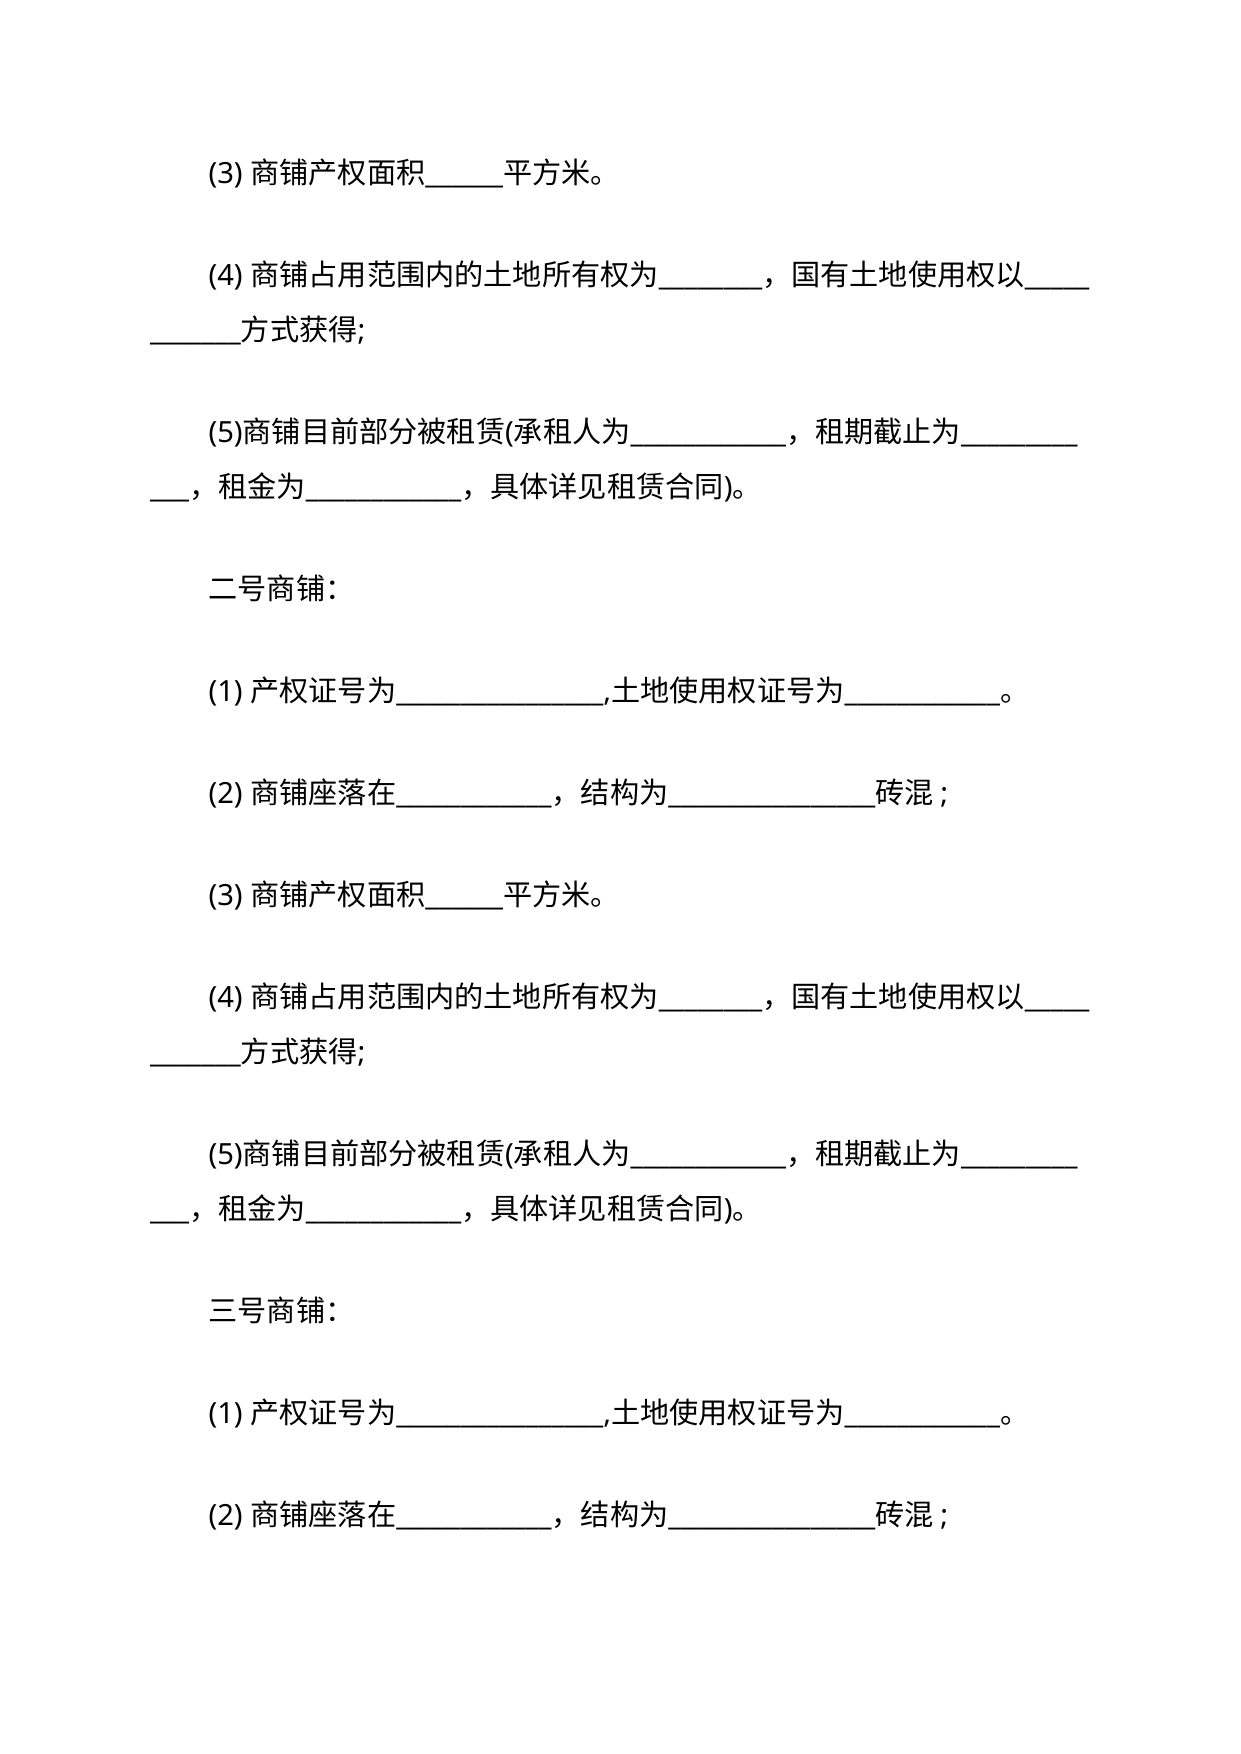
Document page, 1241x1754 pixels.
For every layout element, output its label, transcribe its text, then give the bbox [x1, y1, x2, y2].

text 三号商铺： [150, 1288, 1090, 1330]
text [150, 1131, 1090, 1228]
text 二号商铺： [150, 566, 1090, 608]
text (4) 商铺占用范围内的土地所有权为________，国有土地使用权以____________方式获得; [150, 974, 1090, 1071]
text (3) 商铺产权面积______平方米。 [150, 150, 1090, 192]
text (1) 产权证号为________________,土地使用权证号为____________。 [150, 1389, 1090, 1432]
text (2) 商铺座落在____________，结构为________________砖混 ; [150, 770, 1090, 812]
text (4) 商铺占用范围内的土地所有权为________，国有土地使用权以____________方式获得; [150, 252, 1090, 349]
text (3) 商铺产权面积______平方米。 [150, 872, 1090, 914]
text (1) 产权证号为________________,土地使用权证号为____________。 [150, 668, 1090, 710]
text (2) 商铺座落在____________，结构为________________砖混 ; [150, 1491, 1090, 1534]
text (5)商铺目前部分被租赁(承租人为____________，租期截止为____________，租金为____________，具体详见租赁合同)。 [150, 409, 1090, 506]
